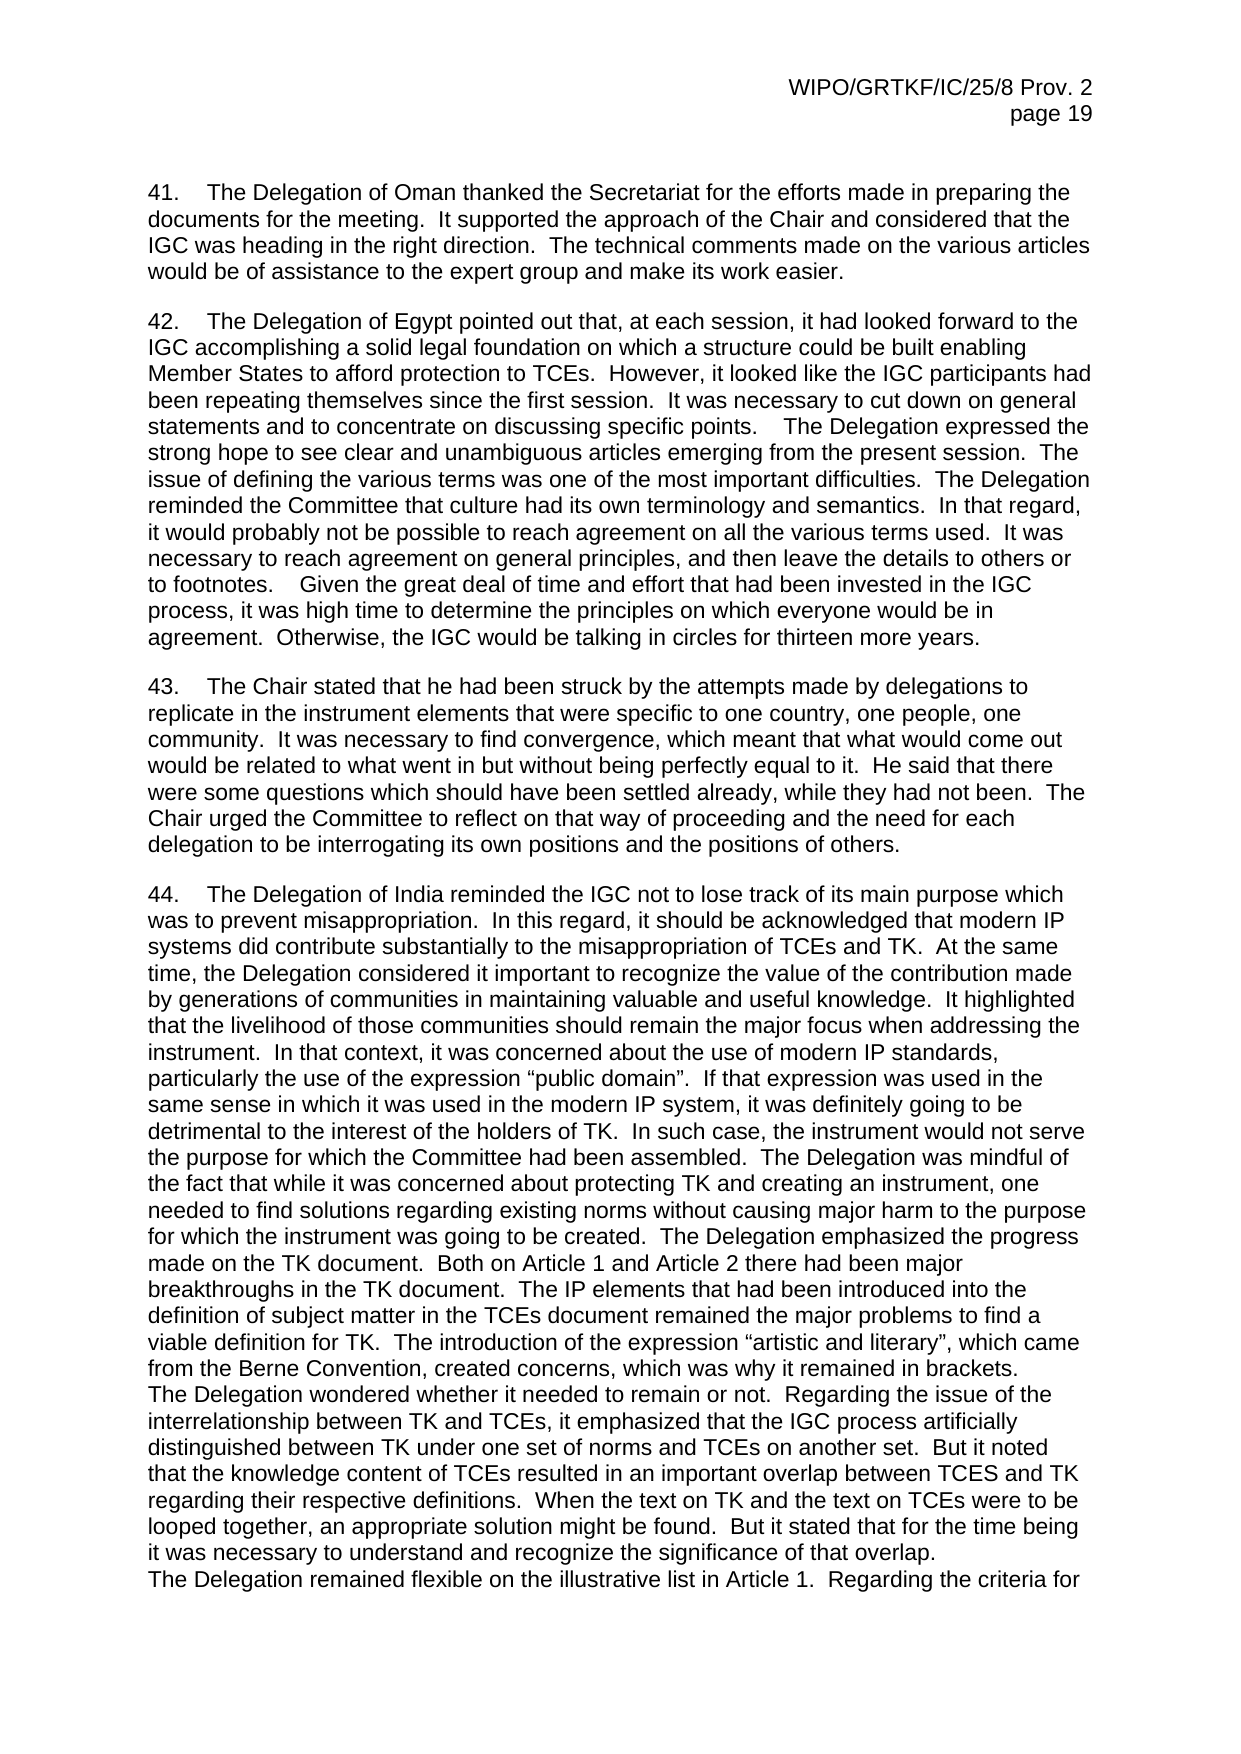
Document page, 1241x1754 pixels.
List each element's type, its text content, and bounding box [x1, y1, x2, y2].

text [148, 881, 1093, 1592]
text The Chair stated that he had been struck by the attempts made by delegations to replicate in the instrument elements that were specific to one country, one people, one community. It was necessary to find convergence, which meant that what would come out would be related to what went in but without being perfectly equal to it. He said that there were some questions which should have been settled already, while they had not been. The Chair urged the Committee to reflect on that way of proceeding and the need for each delegation to be interrogating its own positions and the positions of others. [148, 673, 1093, 858]
text The Delegation of Oman thanked the Secretariat for the efforts made in preparing the documents for the meeting. It supported the approach of the Chair and considered that the IGC was heading in the right direction. The technical comments made on the various articles would be of assistance to the expert group and make its work easier. [148, 179, 1093, 285]
text The Delegation of Egypt pointed out that, at each session, it had looked forward to the IGC accomplishing a solid legal foundation on which a structure could be built enabling Member States to afford protection to TCEs. However, it looked like the IGC participants had been repeating themselves since the first session. It was necessary to cut down on general statements and to concentrate on discussing specific points. The Delegation expressed the strong hope to see clear and unambiguous articles emerging from the present session. The issue of defining the various terms was one of the most important difficulties. The Delegation reminded the Committee that culture had its own terminology and semantics. In that regard, it would probably not be possible to reach agreement on all the various terms used. It was necessary to reach agreement on general principles, and then leave the details to others or to footnotes. Given the great deal of time and effort that had been invested in the IGC process, it was high time to determine the principles on which everyone would be in agreement. Otherwise, the IGC would be talking in circles for thirteen more years. [148, 308, 1093, 650]
